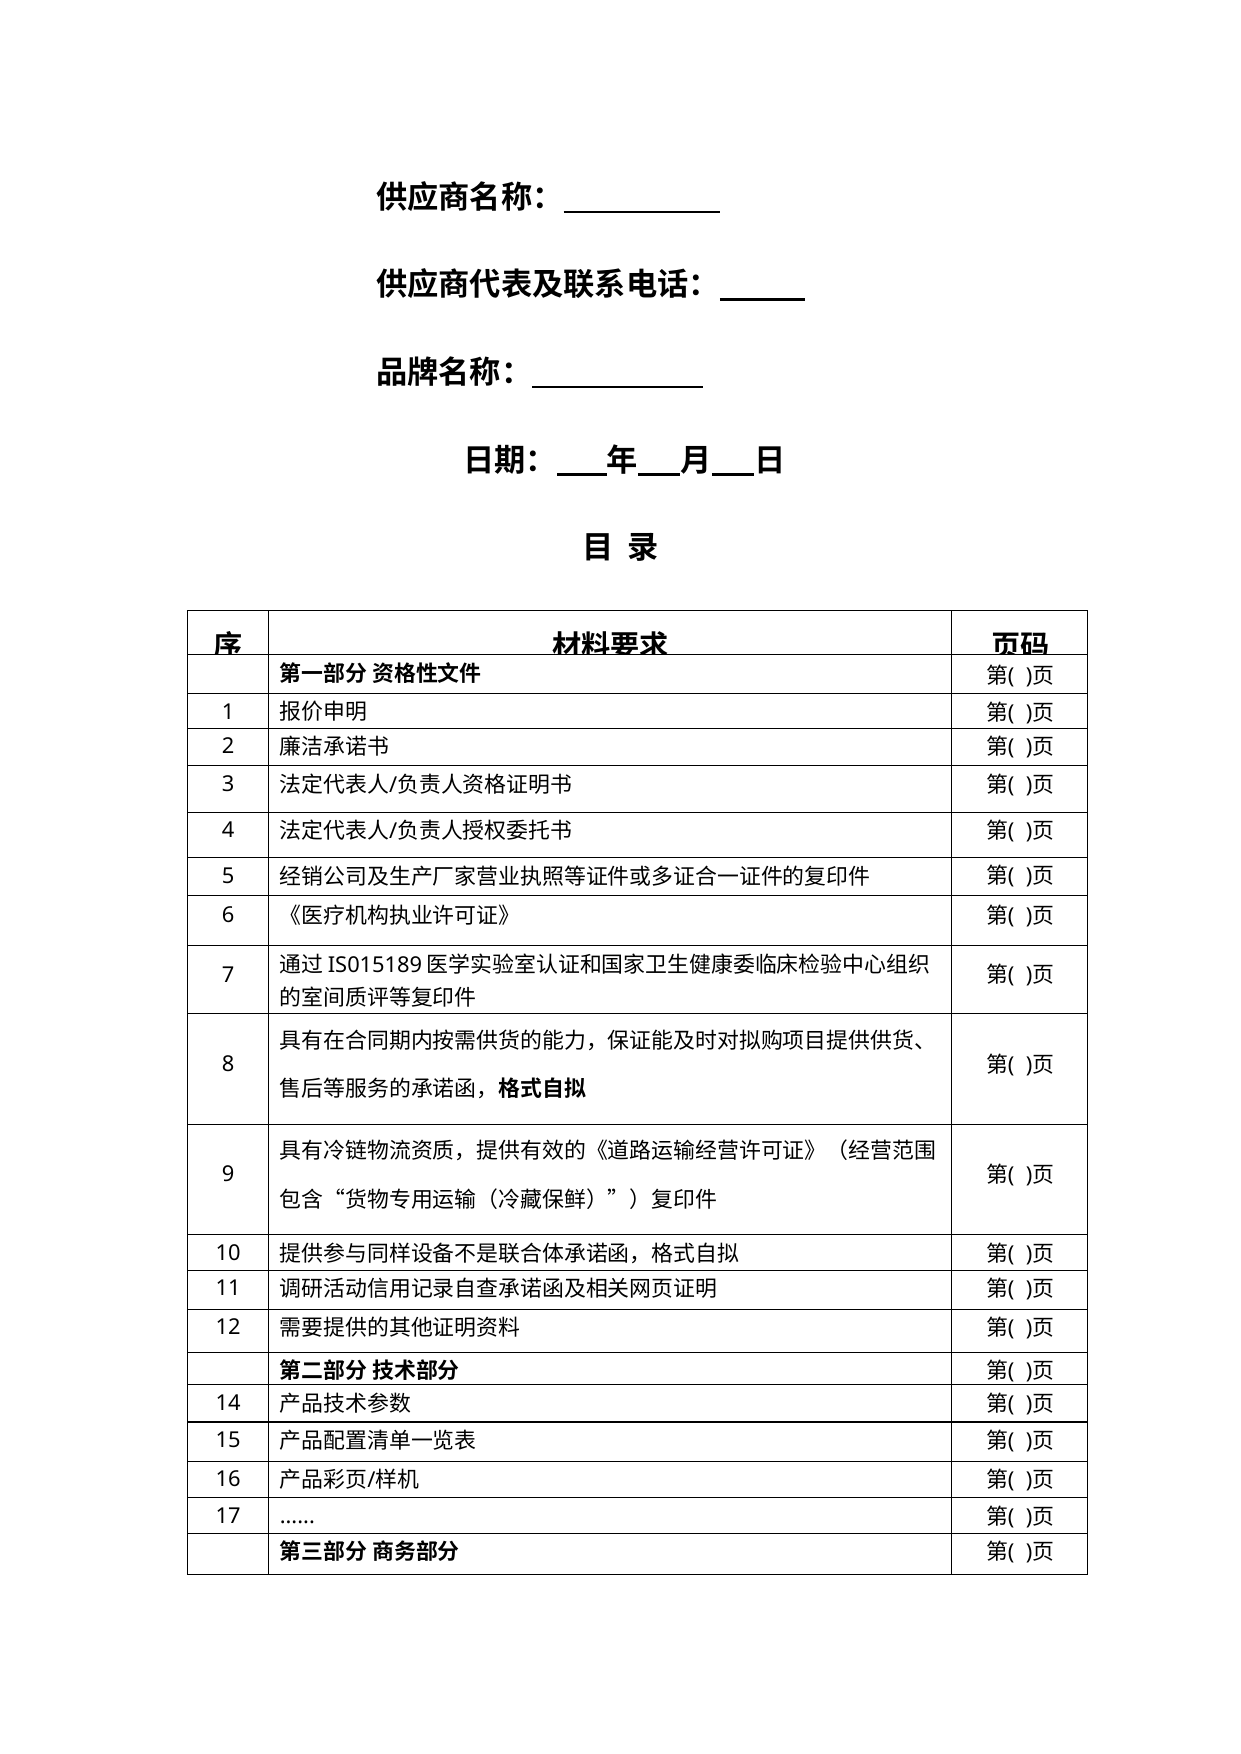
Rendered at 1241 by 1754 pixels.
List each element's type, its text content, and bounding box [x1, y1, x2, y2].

table_cell 第( )页 [952, 1462, 1087, 1497]
table_cell 第( )页 [952, 766, 1087, 812]
text 品牌名称： [187, 337, 1053, 402]
table_cell 第( )页 [952, 1235, 1087, 1269]
table_cell 9 [188, 1125, 268, 1234]
table_cell 第一部分 资格性文件 [269, 655, 951, 693]
table_cell 17 [188, 1498, 268, 1532]
table_cell 第( )页 [952, 1271, 1087, 1309]
table_cell 产品配置清单一览表 [269, 1423, 951, 1461]
table_cell 第( )页 [952, 1014, 1087, 1124]
table_cell 7 [188, 946, 268, 1013]
table_cell 1 [188, 694, 268, 728]
text 供应商名称： [187, 162, 1053, 227]
text 日期： 年 月 日 [187, 425, 1053, 490]
table_cell 报价申明 [269, 694, 951, 728]
table_cell 提供参与同样设备不是联合体承诺函，格式自拟 [269, 1235, 951, 1269]
table_cell 3 [188, 766, 268, 812]
table_header 材料要求 [269, 611, 951, 654]
table_cell 经销公司及生产厂家营业执照等证件或多证合一证件的复印件 [269, 858, 951, 895]
table_cell 5 [188, 858, 268, 895]
table_cell 具有冷链物流资质，提供有效的《道路运输经营许可证》（经营范围包含“货物专用运输（冷藏保鲜）”）复印件 [269, 1125, 951, 1234]
table_cell 第( )页 [952, 1385, 1087, 1421]
table_cell 产品彩页/样机 [269, 1462, 951, 1497]
table_cell 10 [188, 1235, 268, 1269]
table_cell 通过IS015189医学实验室认证和国家卫生健康委临床检验中心组织的室间质评等复印件 [269, 946, 951, 1013]
table_cell 2 [188, 729, 268, 765]
table_cell 第( )页 [952, 1310, 1087, 1352]
table_cell ...... [269, 1498, 951, 1532]
table_cell 第( )页 [952, 655, 1087, 693]
table_header 页码 [952, 611, 1087, 654]
table_cell 16 [188, 1462, 268, 1497]
table_cell 廉洁承诺书 [269, 729, 951, 765]
table_cell [188, 1534, 268, 1574]
table_cell 14 [188, 1385, 268, 1421]
table_cell 产品技术参数 [269, 1385, 951, 1421]
text 供应商代表及联系电话： [187, 249, 1053, 314]
table_cell 第( )页 [952, 694, 1087, 728]
table_cell 第( )页 [952, 946, 1087, 1013]
table_cell 4 [188, 813, 268, 857]
table_cell 调研活动信用记录自查承诺函及相关网页证明 [269, 1271, 951, 1309]
table_cell 第二部分 技术部分 [269, 1353, 951, 1384]
table_cell 第( )页 [952, 858, 1087, 895]
table_cell 第( )页 [952, 896, 1087, 945]
table_cell 具有在合同期内按需供货的能力，保证能及时对拟购项目提供供货、售后等服务的承诺函，格式自拟 [269, 1014, 951, 1124]
table_cell 15 [188, 1423, 268, 1461]
table_cell 8 [188, 1014, 268, 1124]
table_header 序号 [188, 611, 268, 654]
table_cell 第( )页 [952, 729, 1087, 765]
table_cell 11 [188, 1271, 268, 1309]
table_cell 第( )页 [952, 1353, 1087, 1384]
table_cell 法定代表人/负责人授权委托书 [269, 813, 951, 857]
table_cell [188, 655, 268, 693]
table_cell 法定代表人/负责人资格证明书 [269, 766, 951, 812]
table_cell [188, 1353, 268, 1384]
table_cell 第( )页 [952, 813, 1087, 857]
table_cell 第( )页 [952, 1534, 1087, 1574]
table_cell 第( )页 [952, 1125, 1087, 1234]
text 目 录 [187, 512, 1053, 577]
table_cell 第( )页 [952, 1498, 1087, 1532]
table_cell 第三部分 商务部分 [269, 1534, 951, 1574]
table_cell 需要提供的其他证明资料 [269, 1310, 951, 1352]
table_cell 12 [188, 1310, 268, 1352]
table_cell 第( )页 [952, 1423, 1087, 1461]
table_cell 《医疗机构执业许可证》 [269, 896, 951, 945]
table_cell 6 [188, 896, 268, 945]
